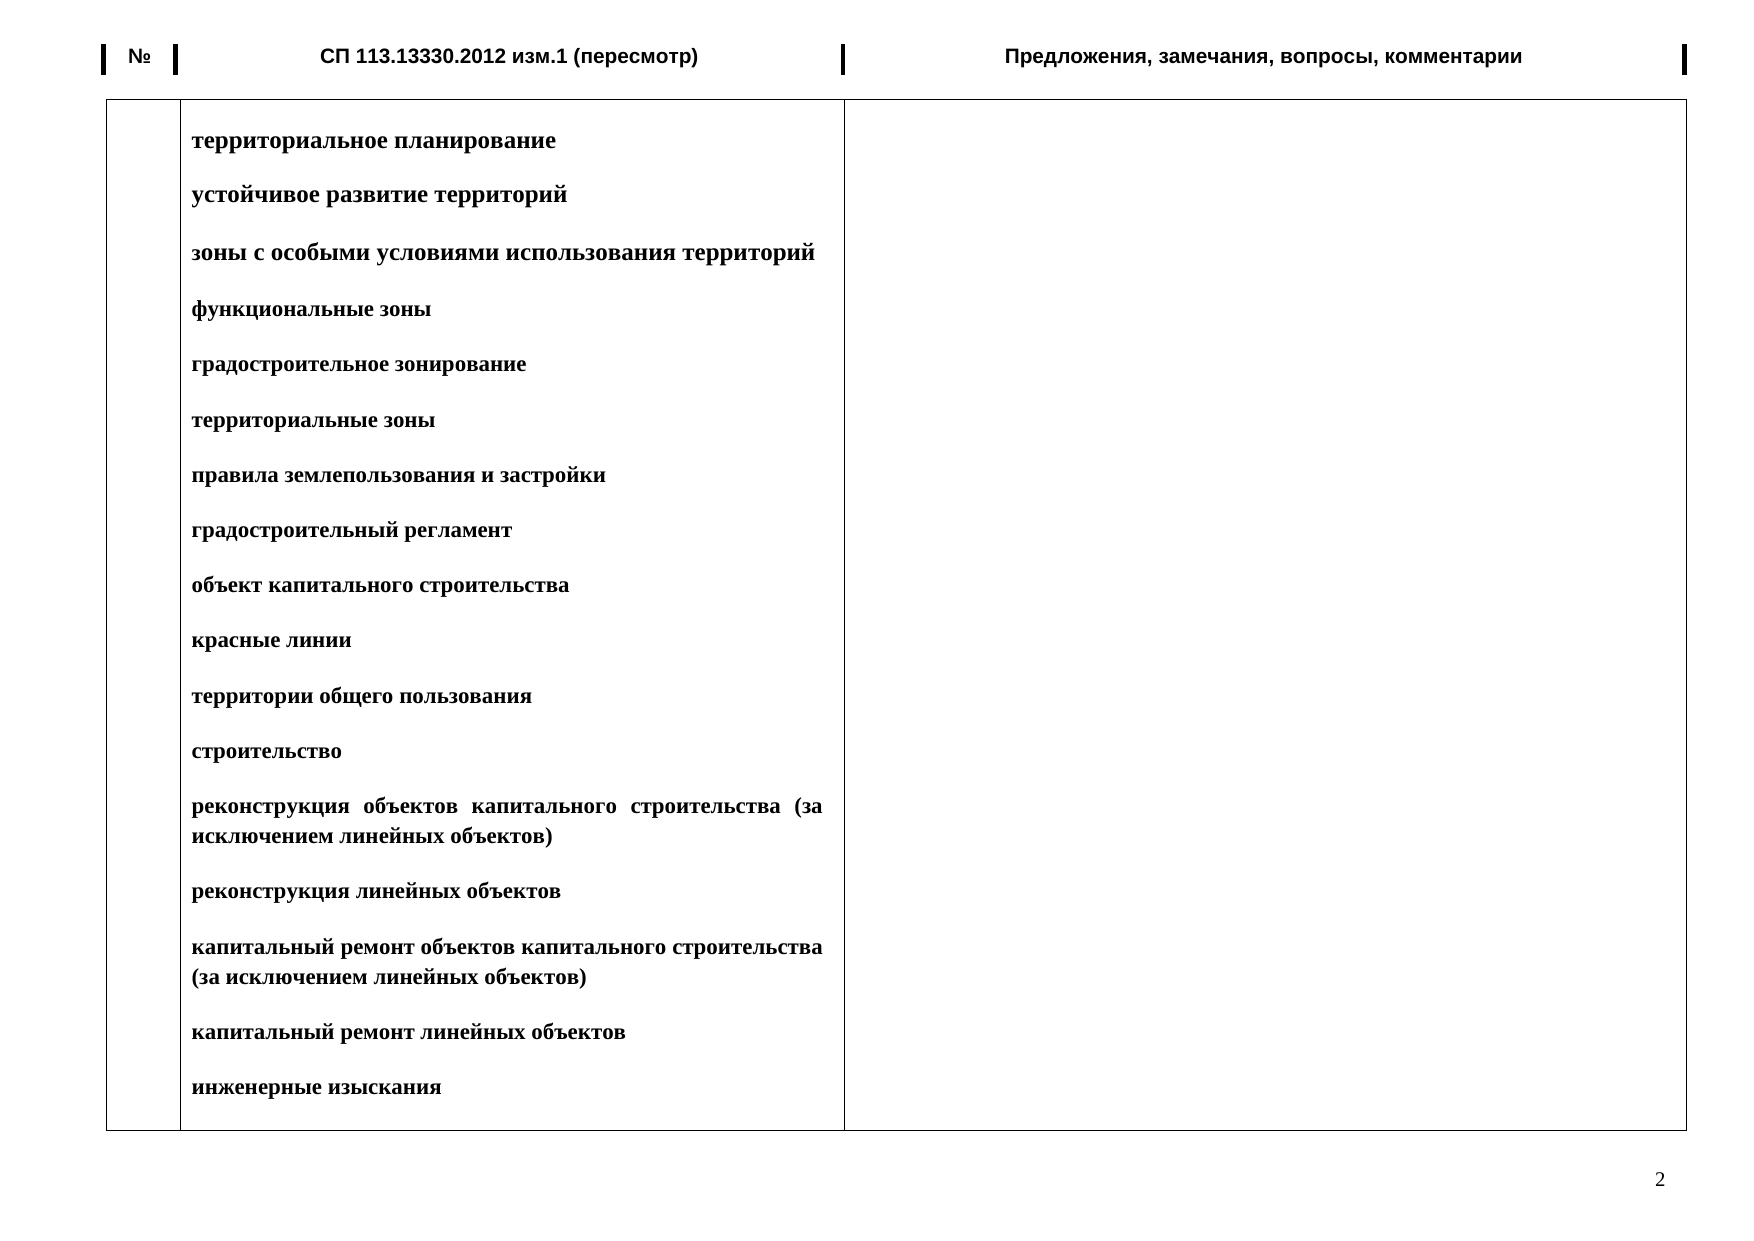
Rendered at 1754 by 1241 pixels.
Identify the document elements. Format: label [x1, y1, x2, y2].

table_cell [845, 100, 1686, 1130]
table_cell [107, 100, 180, 1130]
table_cell [181, 100, 844, 1130]
